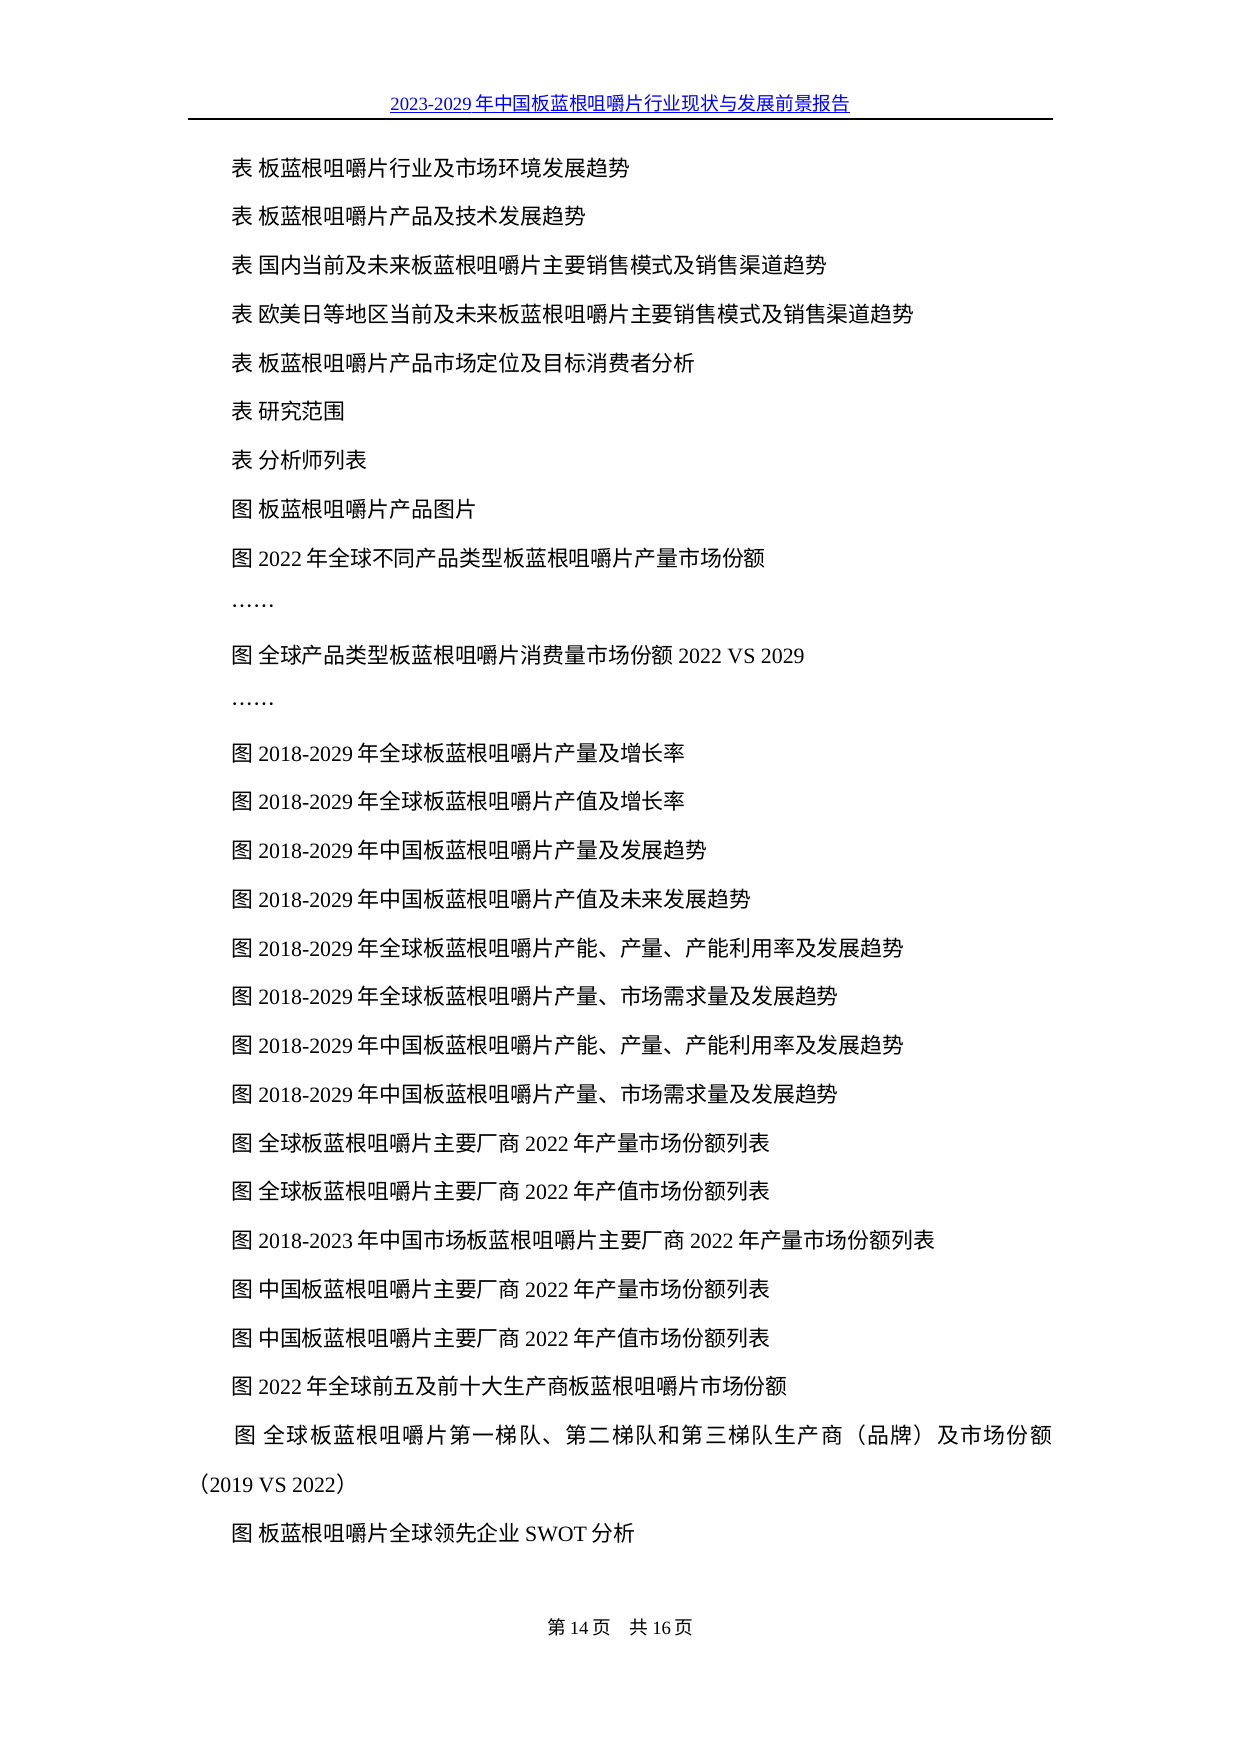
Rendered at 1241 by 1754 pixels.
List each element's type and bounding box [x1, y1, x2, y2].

text [187, 150, 1053, 1548]
